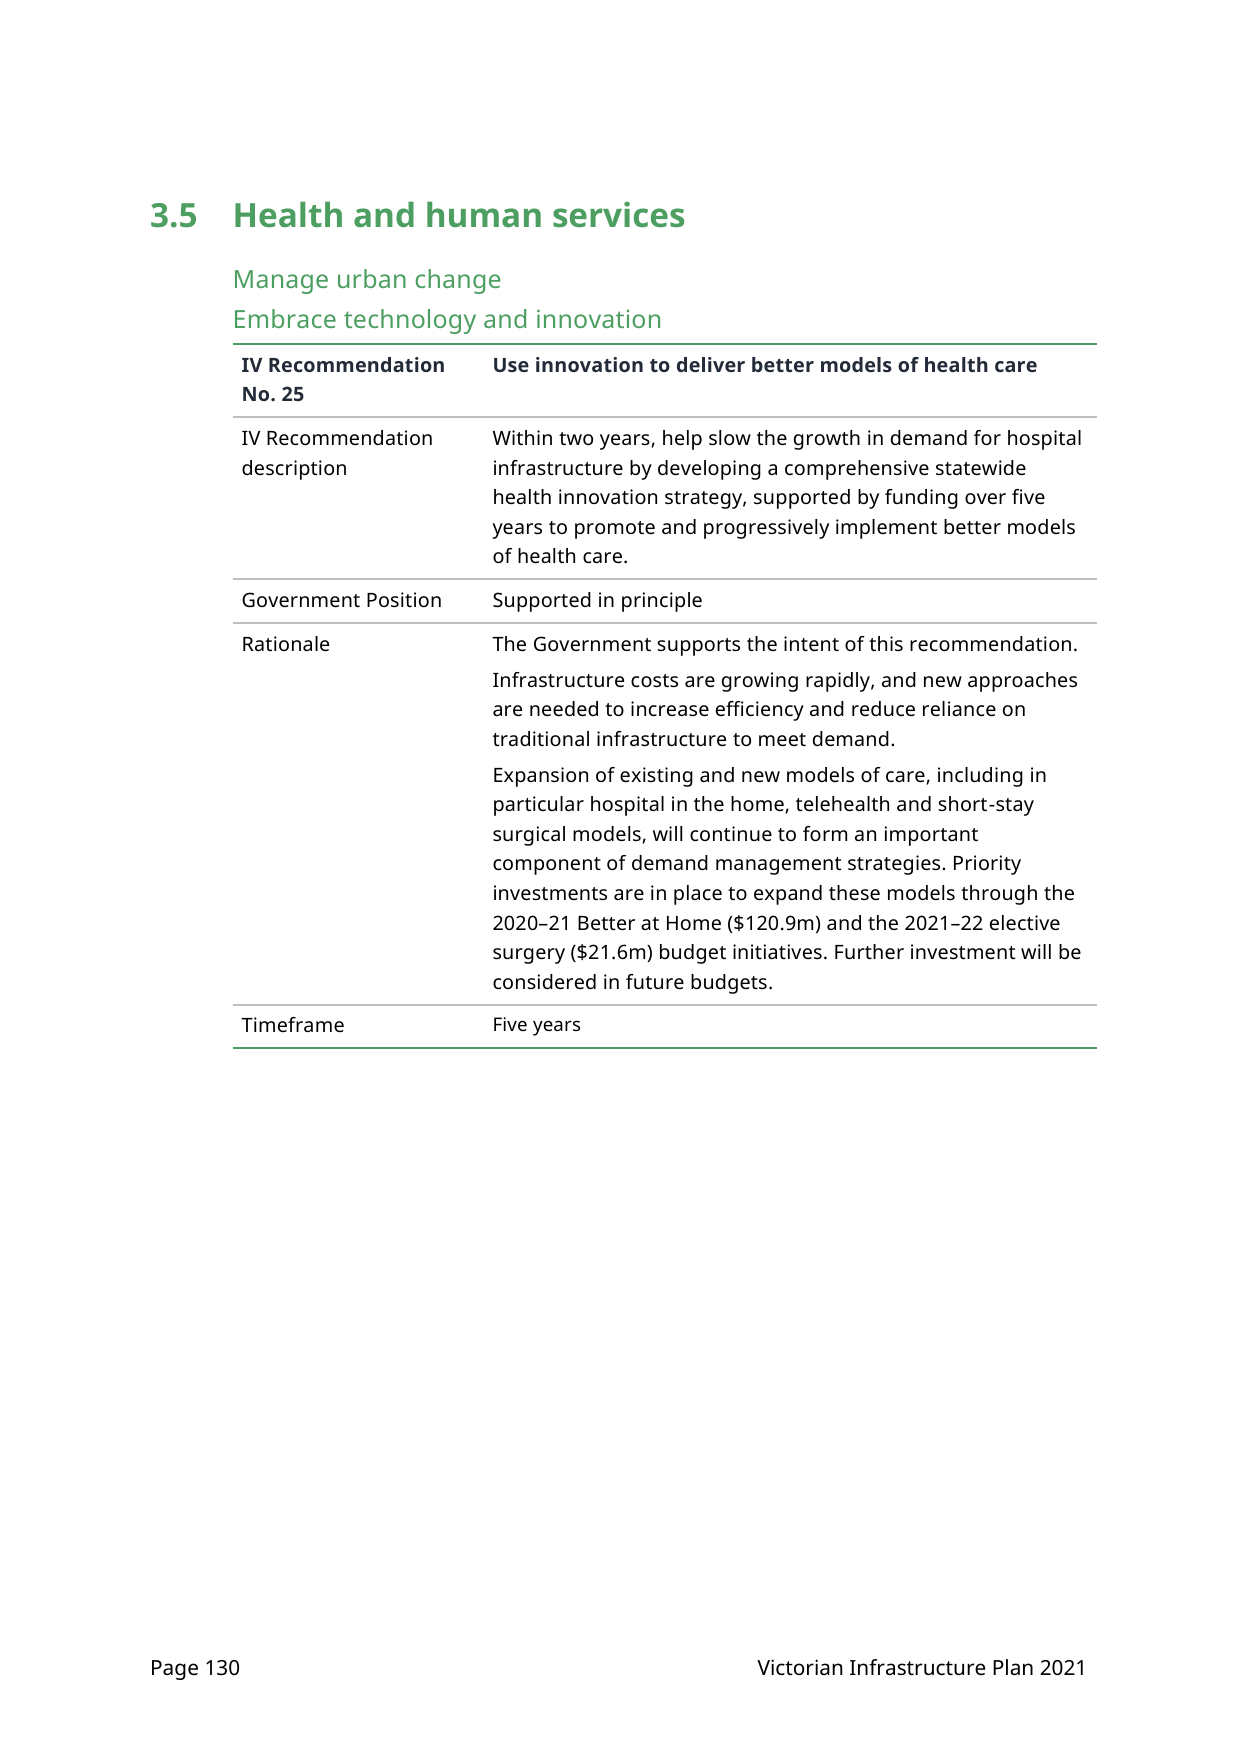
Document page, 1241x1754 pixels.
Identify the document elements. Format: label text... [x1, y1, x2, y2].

table_cell IV Recommendation description [233, 418, 483, 578]
subtitle Health and human services [150, 192, 1090, 238]
table_header IV Recommendation No. 25 [233, 345, 483, 416]
table_cell Within two years, help slow the growth in demand for hospital infrastructure by developing a comprehensive statewide health innovation strategy, supported by funding over five years to promote and progressively implement better models of health care. [483, 418, 1097, 578]
table_cell Five years [483, 1006, 1097, 1047]
table_cell The Government supports the intent of this recommendation. Infrastructure costs are growing rapidly, and new approaches are needed to increase efficiency and reduce reliance on traditional infrastructure to meet demand. Expansion of existing and new models of care, including in particular hospital in the home, telehealth and short-stay surgical models, will continue to form an important component of demand management strategies. Priority investments are in place to expand these models through the 2020–21 Better at Home ($120.9m) and the 2021–22 elective surgery ($21.6m) budget initiatives. Further investment will be considered in future budgets. [483, 624, 1097, 1003]
table_cell Supported in principle [483, 580, 1097, 622]
text Embrace technology and innovation [232, 302, 1090, 336]
table_header Use innovation to deliver better models of health care [483, 345, 1097, 416]
table_cell Rationale [233, 624, 483, 1003]
table_cell Government Position [233, 580, 483, 622]
table_cell Timeframe [233, 1006, 483, 1047]
text Manage urban change [232, 262, 1090, 296]
